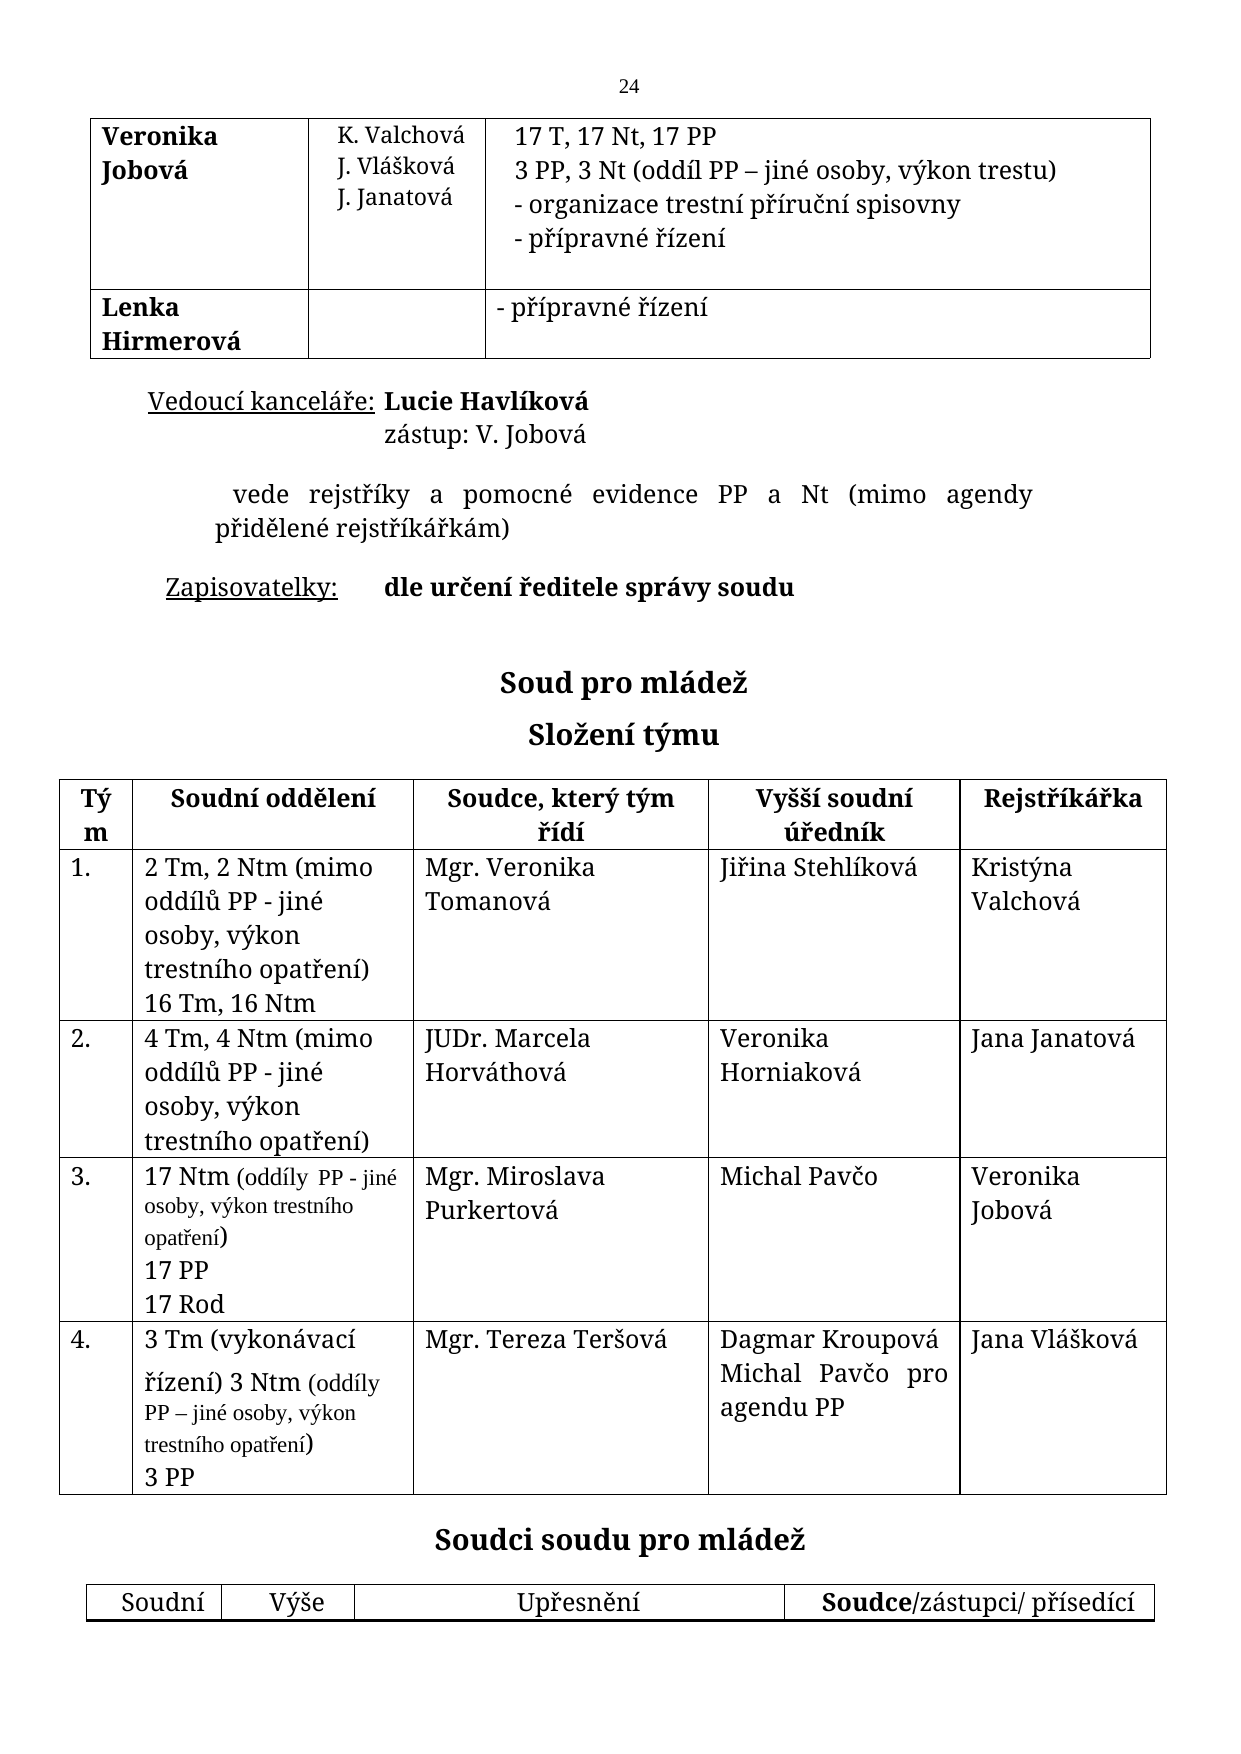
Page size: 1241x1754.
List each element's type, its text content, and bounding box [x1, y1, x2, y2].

table_cell 2. [60, 1021, 132, 1157]
table_cell Mgr. Tereza Teršová [414, 1322, 708, 1493]
table_header Soudní oddělení [87, 1585, 221, 1619]
text Soudci soudu pro mládež [148, 1519, 1092, 1559]
table_cell JUDr. Marcela Horváthová [414, 1021, 708, 1157]
table_cell 1. [60, 850, 132, 1020]
table_header Vyšší soudní úředník [709, 780, 959, 848]
table_cell K. Valchová J. Vlášková J. Janatová [309, 119, 485, 289]
table_cell Lenka Hirmerová [91, 290, 308, 358]
table_cell Kristýna Valchová [961, 850, 1166, 1020]
table_cell 4. [60, 1322, 132, 1493]
table_cell Mgr. Miroslava Purkertová [414, 1158, 708, 1321]
table_cell Dagmar Kroupová Michal Pavčo pro agendu PP [709, 1322, 959, 1493]
table_cell 17 Ntm (oddíly PP - jiné osoby, výkon trestního opatření) 17 PP 17 Rod [133, 1158, 413, 1321]
table_cell 4 Tm, 4 Ntm (mimo oddílů PP - jiné osoby, výkon trestního opatření) [133, 1021, 413, 1157]
text vede rejstříky a pomocné evidence PP a Nt (mimo agendy přidělené rejstříkářkám) [215, 476, 1033, 544]
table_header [785, 1585, 1154, 1619]
text Složení týmu [148, 715, 1092, 754]
table_cell 3. [60, 1158, 132, 1321]
table_cell - přípravné řízení [486, 290, 1150, 358]
table_header Upřesnění [355, 1585, 784, 1619]
table_cell 2 Tm, 2 Ntm (mimo oddílů PP - jiné osoby, výkon trestního opatření) 16 Tm, 16 Ntm [133, 850, 413, 1020]
table_header Soudní oddělení [133, 780, 413, 848]
table_cell Jana Janatová [961, 1021, 1166, 1157]
table_cell [309, 290, 485, 358]
table_cell Michal Pavčo [709, 1158, 959, 1321]
table_header Tým [60, 780, 132, 848]
table_cell Veronika Horniaková [709, 1021, 959, 1157]
table_cell Jiřina Stehlíková [709, 850, 959, 1020]
table_cell 17 T, 17 Nt, 17 PP 3 PP, 3 Nt (oddíl PP – jiné osoby, výkon trestu) - organizace trestní příruční spisovny - přípravné řízení [486, 119, 1150, 289]
text Soud pro mládež [148, 662, 1092, 702]
table_header Výše nápadu v % [222, 1585, 354, 1619]
table_header Soudce, který tým řídí [414, 780, 708, 848]
table_cell Mgr. Veronika Tomanová [414, 850, 708, 1020]
table_cell Jana Vlášková [961, 1322, 1166, 1493]
text zástup: V. Jobová [148, 417, 1092, 451]
text Vedoucí kanceláře: Lucie Havlíková [148, 383, 1092, 417]
table_cell 3 Tm (vykonávací řízení) 3 Ntm (oddíly PP – jiné osoby, výkon trestního opatření) 3 PP [133, 1322, 413, 1493]
table_cell Veronika Jobová [91, 119, 308, 289]
text Zapisovatelky: dle určení ředitele správy soudu [148, 569, 1092, 603]
table_cell Veronika Jobová [961, 1158, 1166, 1321]
table_header Rejstříkářka [961, 780, 1166, 848]
